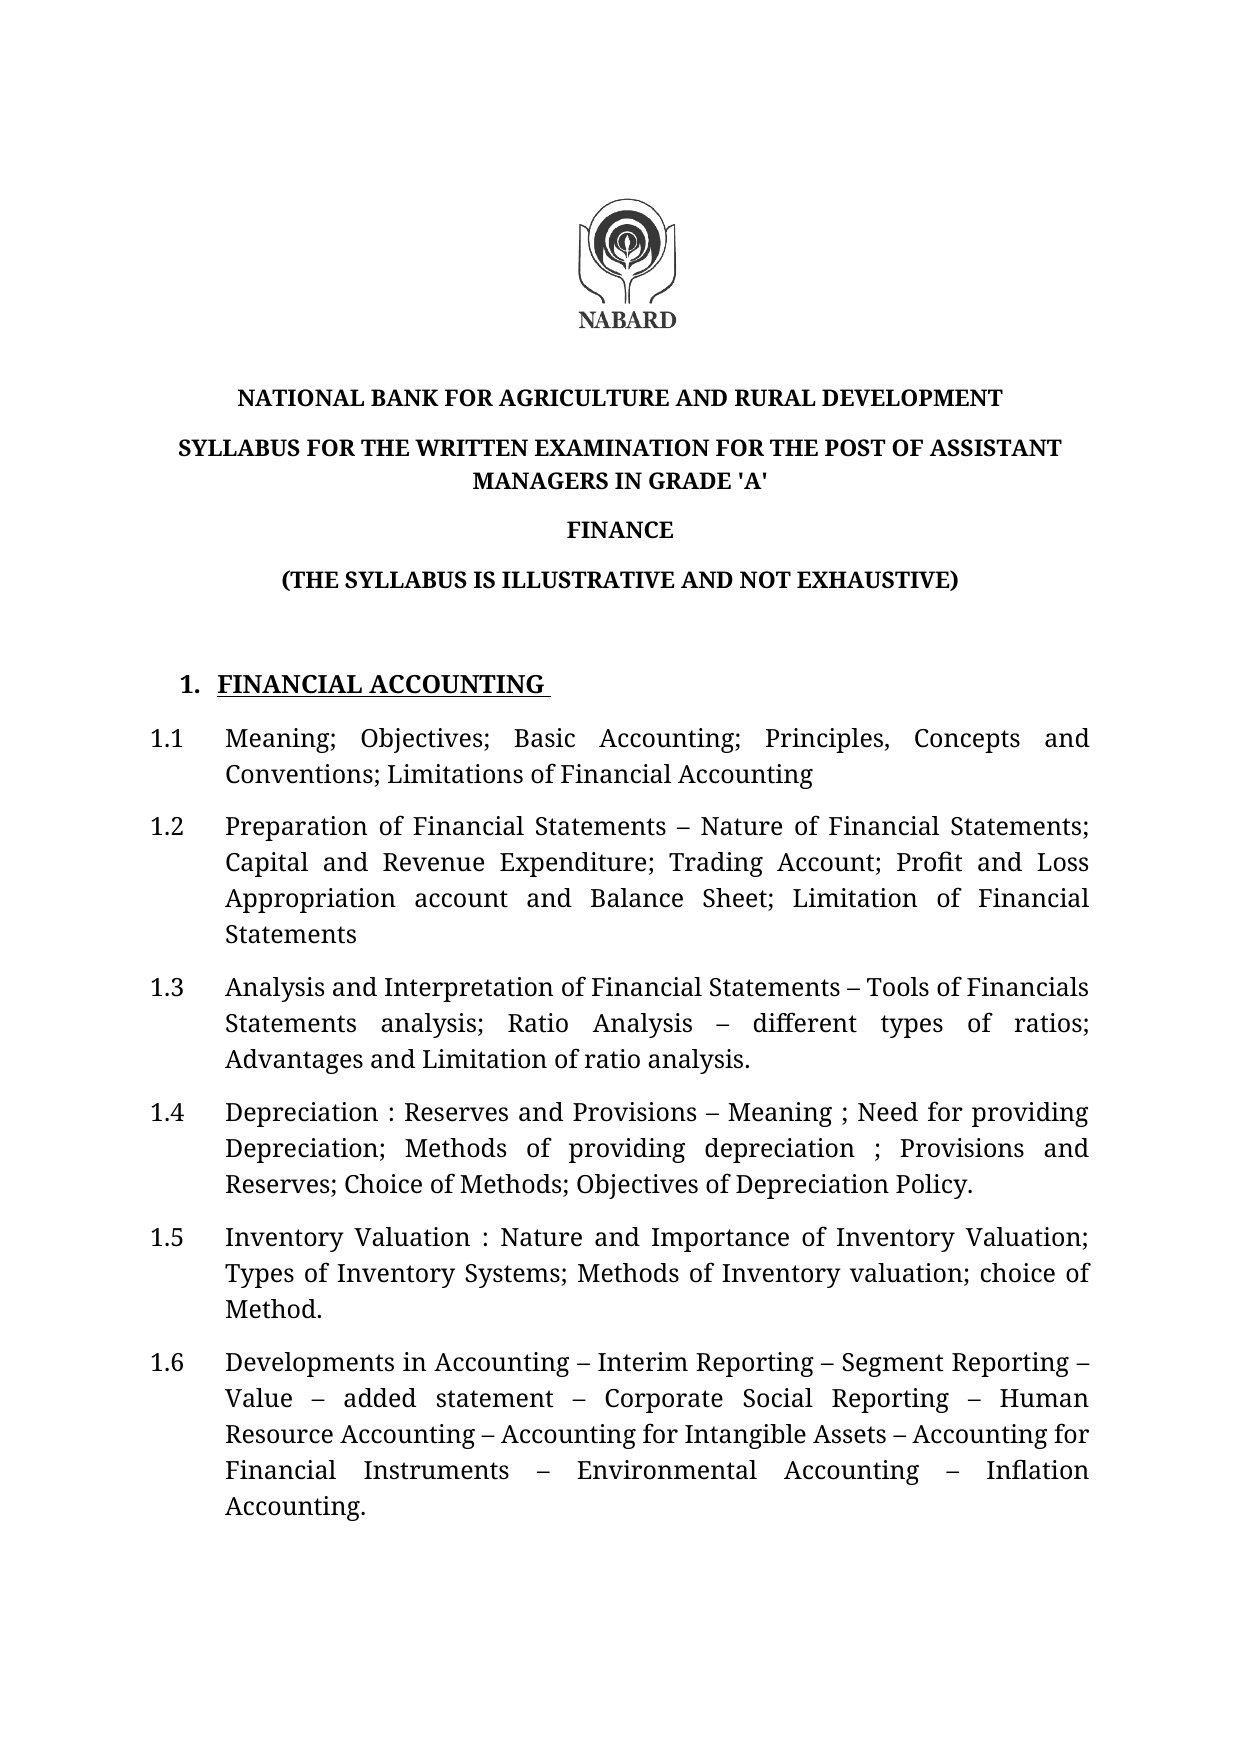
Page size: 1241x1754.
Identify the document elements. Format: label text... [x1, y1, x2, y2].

text 1.6 Developments in Accounting – Interim Reporting – Segment Reporting – Value – added statement – Corporate Social Reporting – Human Resource Accounting – Accounting for Intangible Assets – Accounting for Financial Instruments – Environmental Accounting – Inflation Accounting. [150, 1344, 1090, 1522]
text SYLLABUS FOR THE WRITTEN EXAMINATION FOR THE POST OF ASSISTANT MANAGERS IN GRADE 'A' [150, 432, 1090, 496]
text 1.5 Inventory Valuation : Nature and Importance of Inventory Valuation; Types of Inventory Systems; Methods of Inventory valuation; choice of Method. [150, 1219, 1090, 1326]
text (THE SYLLABUS IS ILLUSTRATIVE AND NOT EXHAUSTIVE) [150, 564, 1090, 596]
list FINANCIAL ACCOUNTING [179, 667, 1090, 701]
text 1.1 Meaning; Objectives; Basic Accounting; Principles, Concepts and Conventions; Limitations of Financial Accounting [150, 720, 1090, 790]
text NATIONAL BANK FOR AGRICULTURE AND RURAL DEVELOPMENT [150, 382, 1090, 413]
picture [570, 197, 684, 332]
text 1.3 Analysis and Interpretation of Financial Statements – Tools of Financials Statements analysis; Ratio Analysis – different types of ratios; Advantages and Limitation of ratio analysis. [150, 970, 1090, 1076]
text 1.2 Preparation of Financial Statements – Nature of Financial Statements; Capital and Revenue Expenditure; Trading Account; Profit and Loss Appropriation account and Balance Sheet; Limitation of Financial Statements [150, 809, 1090, 951]
text 1.4 Depreciation : Reserves and Provisions – Meaning ; Need for providing Depreciation; Methods of providing depreciation ; Provisions and Reserves; Choice of Methods; Objectives of Depreciation Policy. [150, 1094, 1090, 1201]
text FINANCE [150, 514, 1090, 546]
